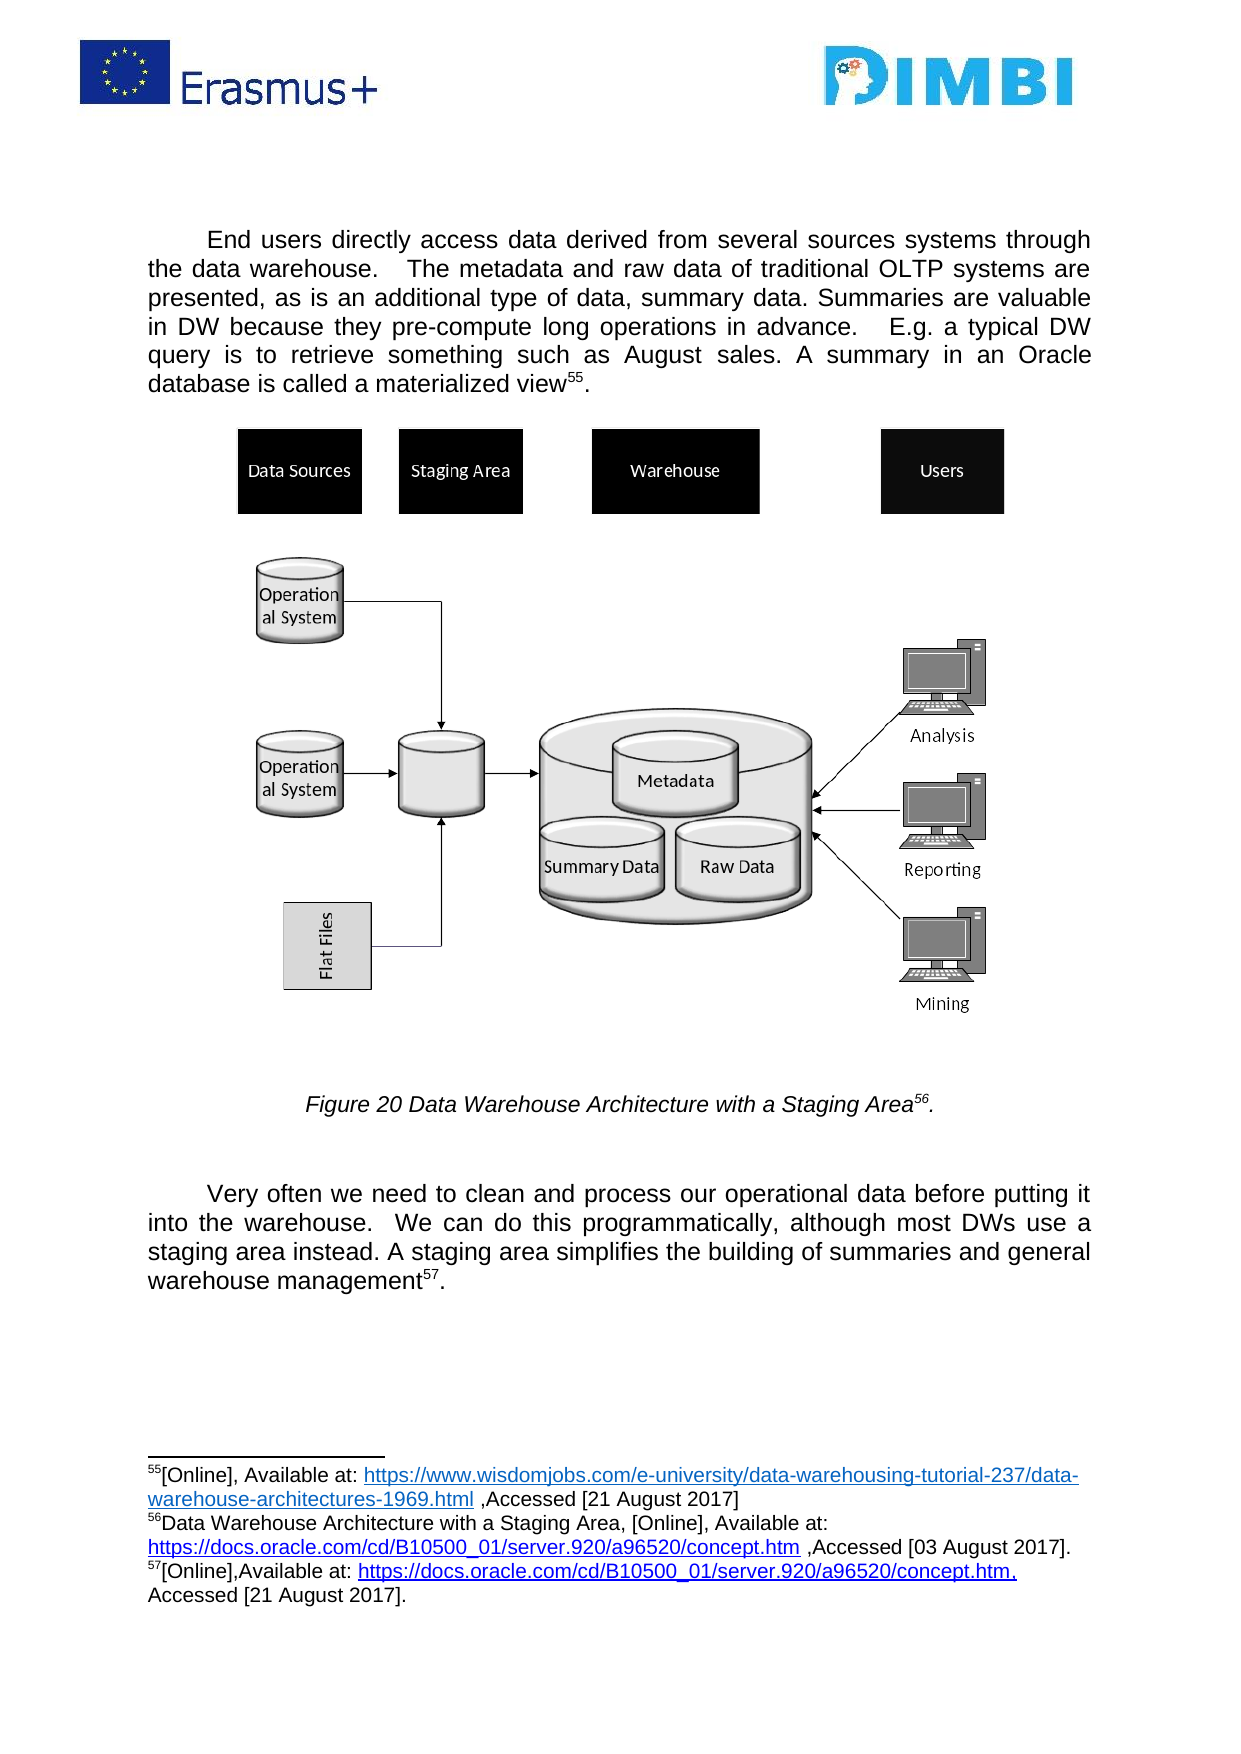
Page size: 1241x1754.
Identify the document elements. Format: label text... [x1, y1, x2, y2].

picture [62, 21, 394, 122]
list End users directly access data derived from several sources systems through the data warehouse. The metadata and raw data of traditional OLTP systems are presented, as is an additional type of data, summary data. Summaries are valuable in DW because they pre-compute long operations in advance. E.g. a typical DW query is to retrieve something such as August sales. A summary in an Oracle database is called a materialized view. [148, 225, 1093, 398]
text Figure 20 Data Warehouse Architecture with a Staging Area. [148, 1091, 1093, 1117]
list Very often we need to clean and process our operational data before putting it into the warehouse. We can do this programmatically, although most DWs use a staging area instead. A staging area simplifies the building of summaries and general warehouse management. [148, 1179, 1093, 1294]
picture [808, 25, 1092, 129]
